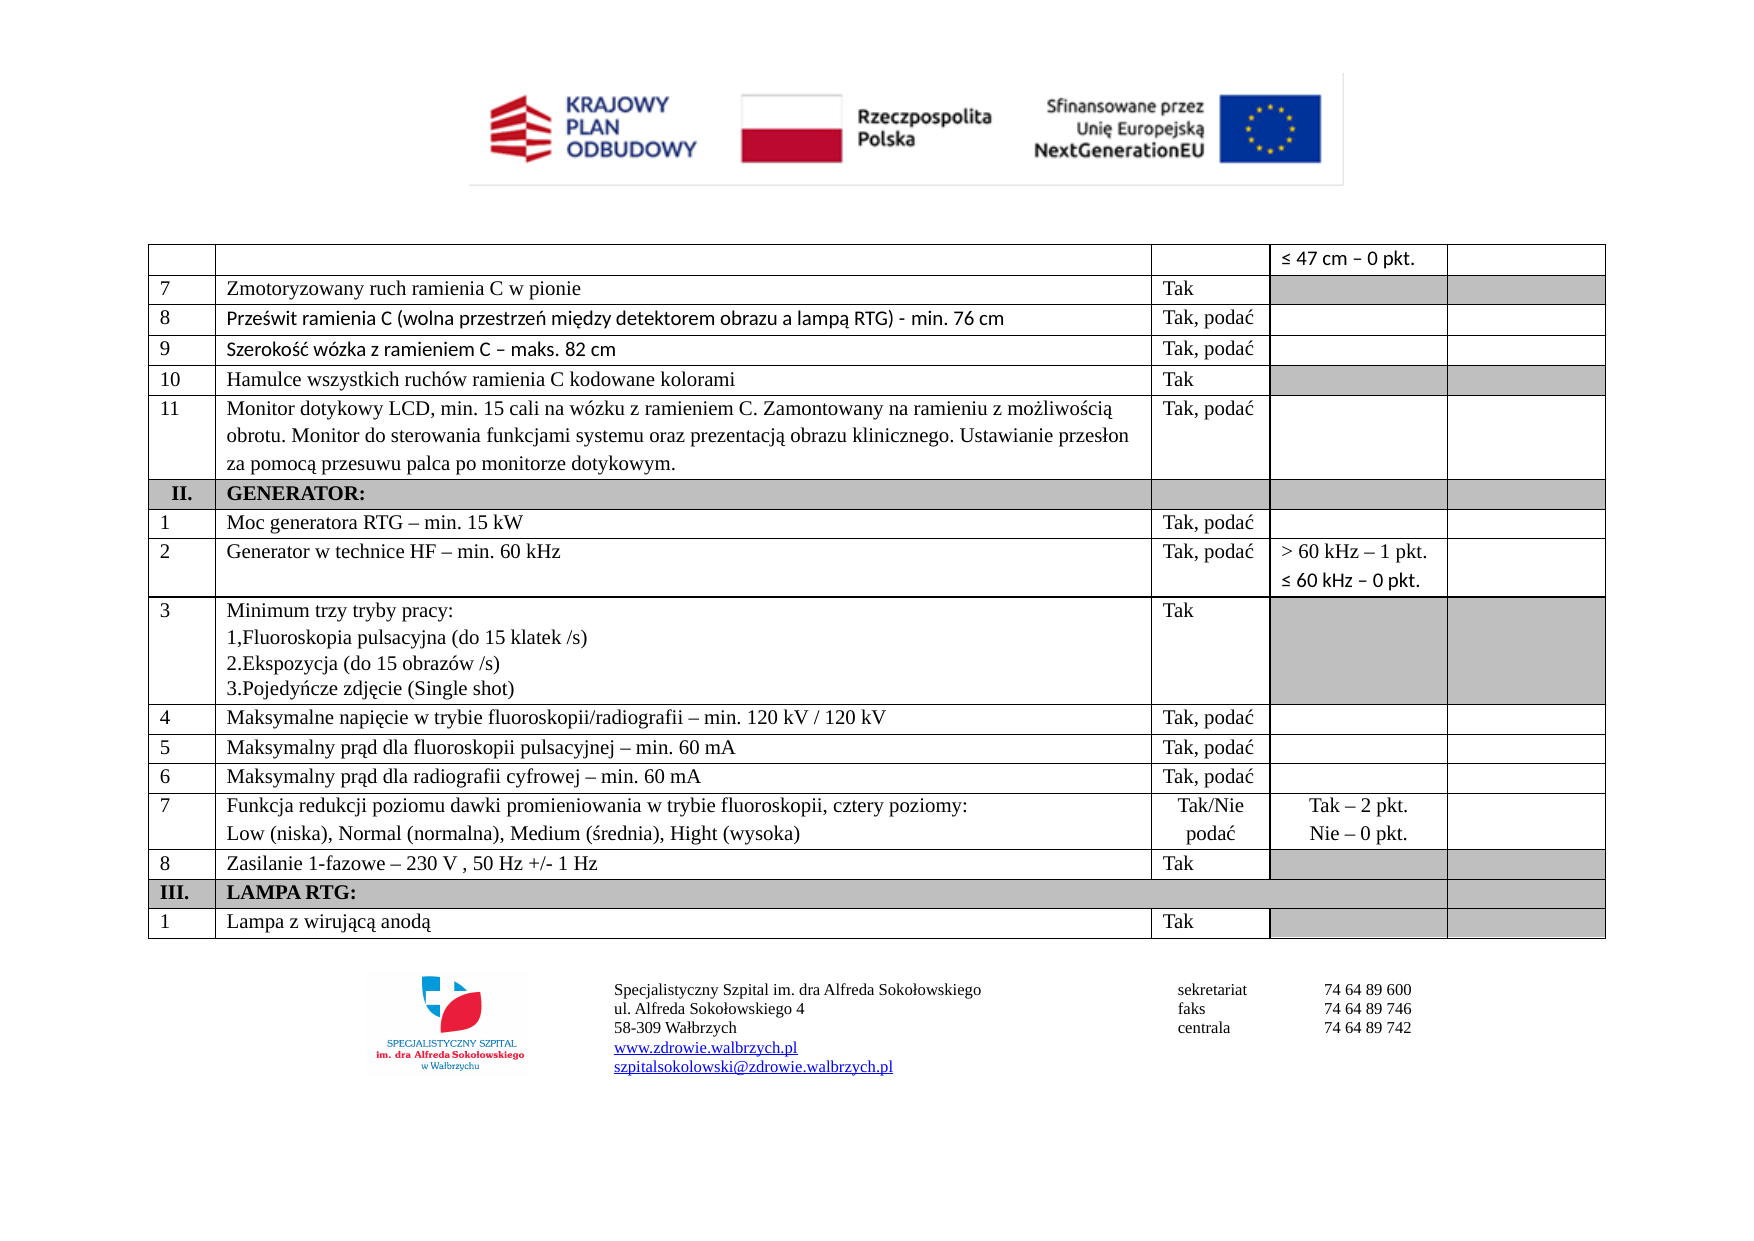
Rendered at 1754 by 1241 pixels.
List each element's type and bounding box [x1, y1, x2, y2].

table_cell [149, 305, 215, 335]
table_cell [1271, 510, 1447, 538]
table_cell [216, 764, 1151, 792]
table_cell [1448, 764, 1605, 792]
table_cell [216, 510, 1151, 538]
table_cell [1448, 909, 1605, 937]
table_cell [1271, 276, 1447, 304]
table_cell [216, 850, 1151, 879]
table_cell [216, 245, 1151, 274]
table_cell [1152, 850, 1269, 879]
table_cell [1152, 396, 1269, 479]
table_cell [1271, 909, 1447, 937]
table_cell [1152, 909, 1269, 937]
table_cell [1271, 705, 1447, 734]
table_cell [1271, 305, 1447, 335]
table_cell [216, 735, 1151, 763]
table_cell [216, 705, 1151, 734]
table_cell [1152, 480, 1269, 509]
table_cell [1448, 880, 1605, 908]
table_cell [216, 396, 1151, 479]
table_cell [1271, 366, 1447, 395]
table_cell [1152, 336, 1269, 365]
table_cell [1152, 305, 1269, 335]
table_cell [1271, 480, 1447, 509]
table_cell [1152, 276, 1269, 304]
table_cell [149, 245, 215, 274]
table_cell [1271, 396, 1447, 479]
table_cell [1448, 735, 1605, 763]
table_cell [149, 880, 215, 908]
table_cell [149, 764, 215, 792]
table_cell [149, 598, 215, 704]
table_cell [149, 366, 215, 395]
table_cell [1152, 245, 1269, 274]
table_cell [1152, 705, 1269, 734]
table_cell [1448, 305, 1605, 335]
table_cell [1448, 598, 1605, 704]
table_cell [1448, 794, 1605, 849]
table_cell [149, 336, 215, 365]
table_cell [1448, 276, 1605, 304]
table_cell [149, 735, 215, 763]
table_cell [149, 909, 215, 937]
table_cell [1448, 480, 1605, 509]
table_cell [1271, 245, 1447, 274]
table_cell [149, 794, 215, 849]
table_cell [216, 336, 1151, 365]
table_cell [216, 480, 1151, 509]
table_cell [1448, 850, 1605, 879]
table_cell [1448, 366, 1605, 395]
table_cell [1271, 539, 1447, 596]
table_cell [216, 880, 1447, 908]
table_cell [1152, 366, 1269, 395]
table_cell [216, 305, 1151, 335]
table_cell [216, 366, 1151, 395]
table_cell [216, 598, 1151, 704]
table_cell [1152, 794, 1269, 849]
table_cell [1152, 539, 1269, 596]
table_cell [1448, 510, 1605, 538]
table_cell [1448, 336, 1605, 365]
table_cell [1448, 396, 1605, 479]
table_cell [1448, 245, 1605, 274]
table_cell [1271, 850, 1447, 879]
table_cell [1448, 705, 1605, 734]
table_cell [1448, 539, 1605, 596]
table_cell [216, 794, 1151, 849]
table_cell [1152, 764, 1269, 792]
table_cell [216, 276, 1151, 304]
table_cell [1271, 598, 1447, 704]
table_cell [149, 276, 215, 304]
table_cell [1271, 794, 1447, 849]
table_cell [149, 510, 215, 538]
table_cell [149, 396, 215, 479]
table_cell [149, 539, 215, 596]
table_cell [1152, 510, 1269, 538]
picture [469, 73, 1344, 187]
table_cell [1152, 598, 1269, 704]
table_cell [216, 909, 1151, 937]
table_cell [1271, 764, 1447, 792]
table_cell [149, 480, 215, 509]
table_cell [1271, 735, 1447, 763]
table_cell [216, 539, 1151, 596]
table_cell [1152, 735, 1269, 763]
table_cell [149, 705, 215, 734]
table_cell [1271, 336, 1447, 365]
picture [365, 971, 530, 1077]
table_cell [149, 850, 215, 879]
